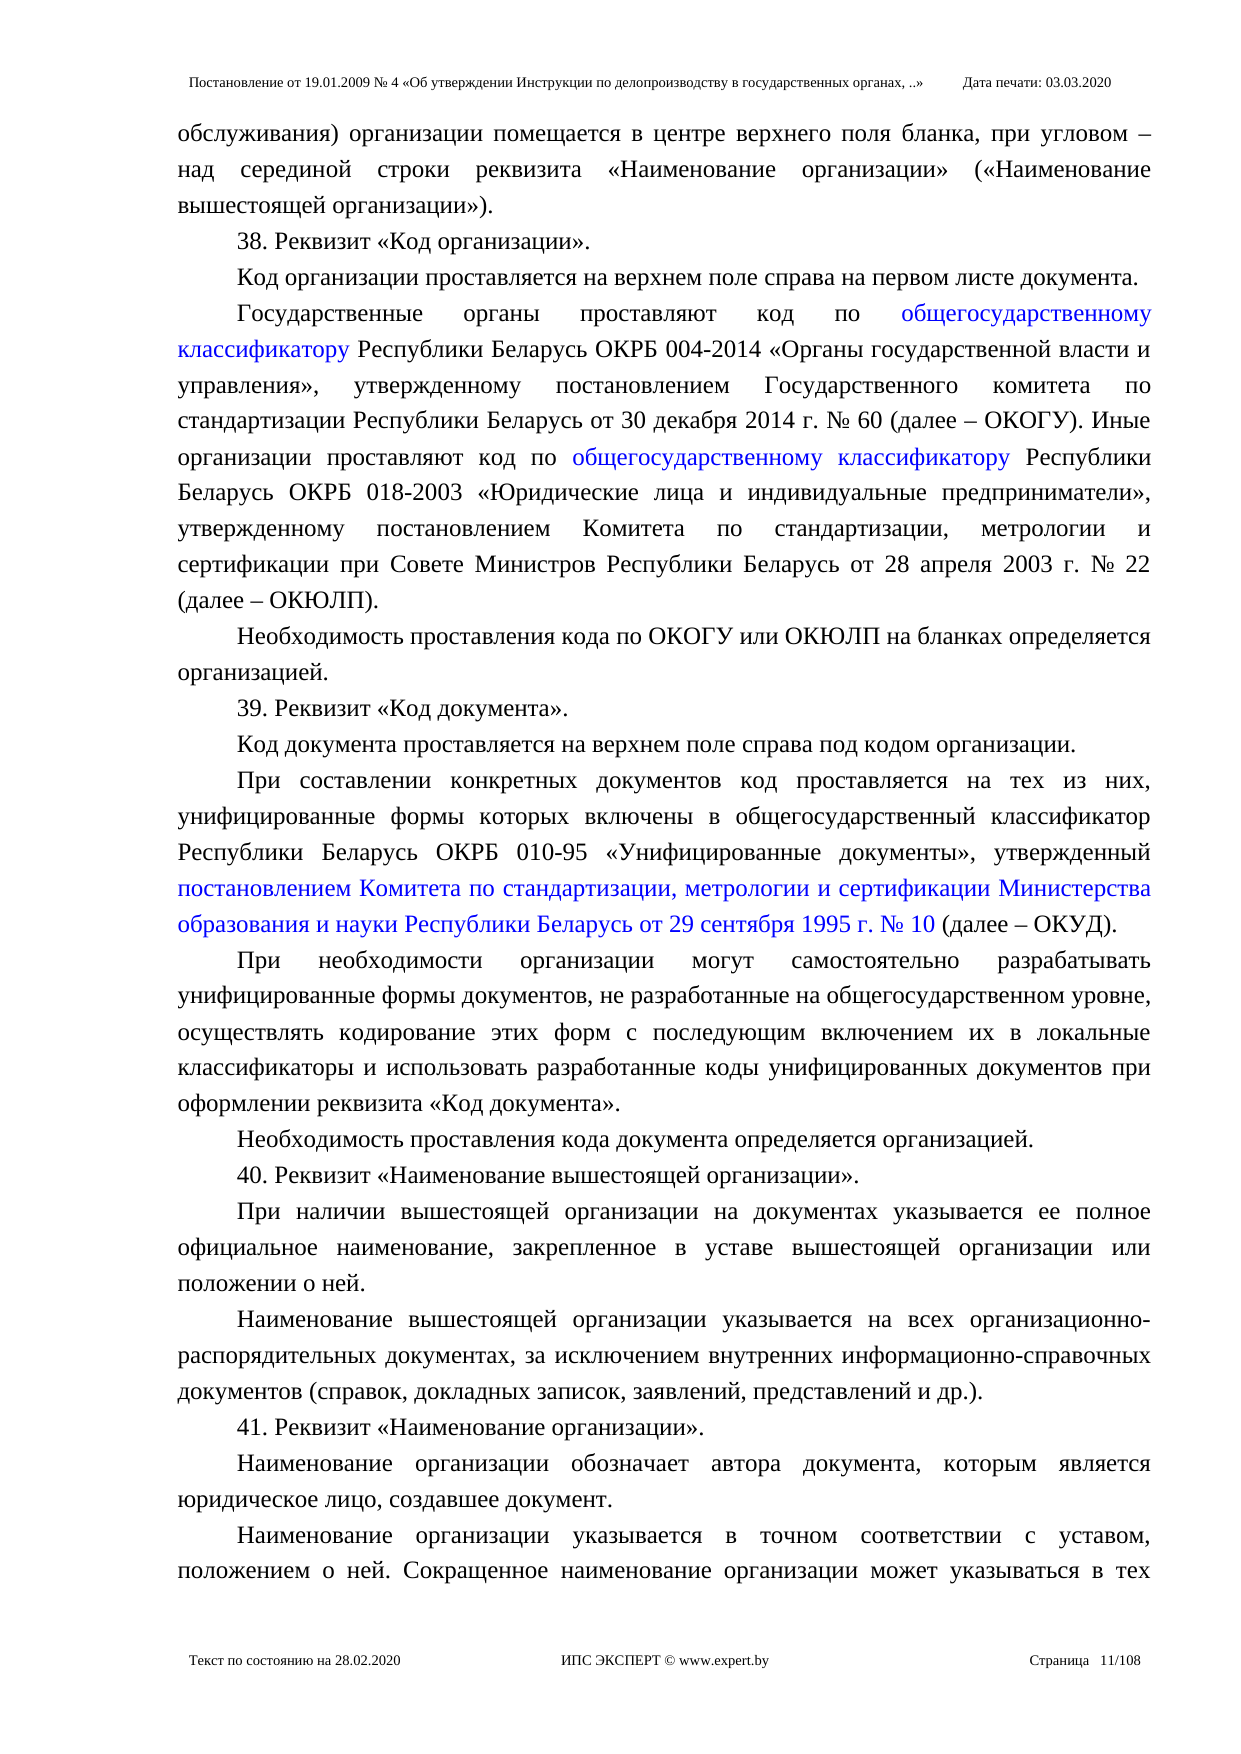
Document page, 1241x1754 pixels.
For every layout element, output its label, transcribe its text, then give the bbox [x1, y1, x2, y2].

text Наименование организации обозначает автора документа, которым является юридическое лицо, создавшее документ. [177, 1448, 1152, 1512]
text Государственные органы проставляют код по общегосударственному классификатору Республики Беларусь ОКРБ 004-2014 «Органы государственной власти и управления», утвержденному постановлением Государственного комитета по стандартизации Республики Беларусь от 30 декабря 2014 г. № 60 (далее – ОКОГУ). Иные организации проставляют код по общегосударственному классификатору Республики Беларусь ОКРБ 018-2003 «Юридические лица и индивидуальные предприниматели», утвержденному постановлением Комитета по стандартизации, метрологии и сертификации при Совете Министров Республики Беларусь от 28 апреля 2003 г. № 22 (далее – ОКЮЛП). [177, 298, 1152, 614]
text Необходимость проставления кода по ОКОГУ или ОКЮЛП на бланках определяется организацией. [177, 621, 1152, 686]
text 39. Реквизит «Код документа». [177, 693, 1152, 722]
text 41. Реквизит «Наименование организации». [177, 1412, 1152, 1441]
text Код организации проставляется на верхнем поле справа на первом листе документа. [177, 262, 1152, 291]
text При необходимости организации могут самостоятельно разрабатывать унифицированные формы документов, не разработанные на общегосударственном уровне, осуществлять кодирование этих форм с последующим включением их в локальные классификаторы и использовать разработанные коды унифицированных документов при оформлении реквизита «Код документа». [177, 945, 1152, 1117]
text 38. Реквизит «Код организации». [177, 226, 1152, 255]
text 40. Реквизит «Наименование вышестоящей организации». [177, 1160, 1152, 1189]
text При составлении конкретных документов код проставляется на тех из них, унифицированные формы которых включены в общегосударственный классификатор Республики Беларусь ОКРБ 010-95 «Унифицированные документы», утвержденный постановлением Комитета по стандартизации, метрологии и сертификации Министерства образования и науки Республики Беларусь от 29 сентября 1995 г. № 10 (далее – ОКУД). [177, 765, 1152, 937]
text Необходимость проставления кода документа определяется организацией. [177, 1124, 1152, 1153]
text Код документа проставляется на верхнем поле справа под кодом организации. [177, 729, 1152, 758]
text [177, 1520, 1152, 1584]
text При наличии вышестоящей организации на документах указывается ее полное официальное наименование, закрепленное в уставе вышестоящей организации или положении о ней. [177, 1196, 1152, 1297]
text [177, 118, 1152, 219]
text Наименование вышестоящей организации указывается на всех организационно-распорядительных документах, за исключением внутренних информационно-справочных документов (справок, докладных записок, заявлений, представлений и др.). [177, 1304, 1152, 1405]
